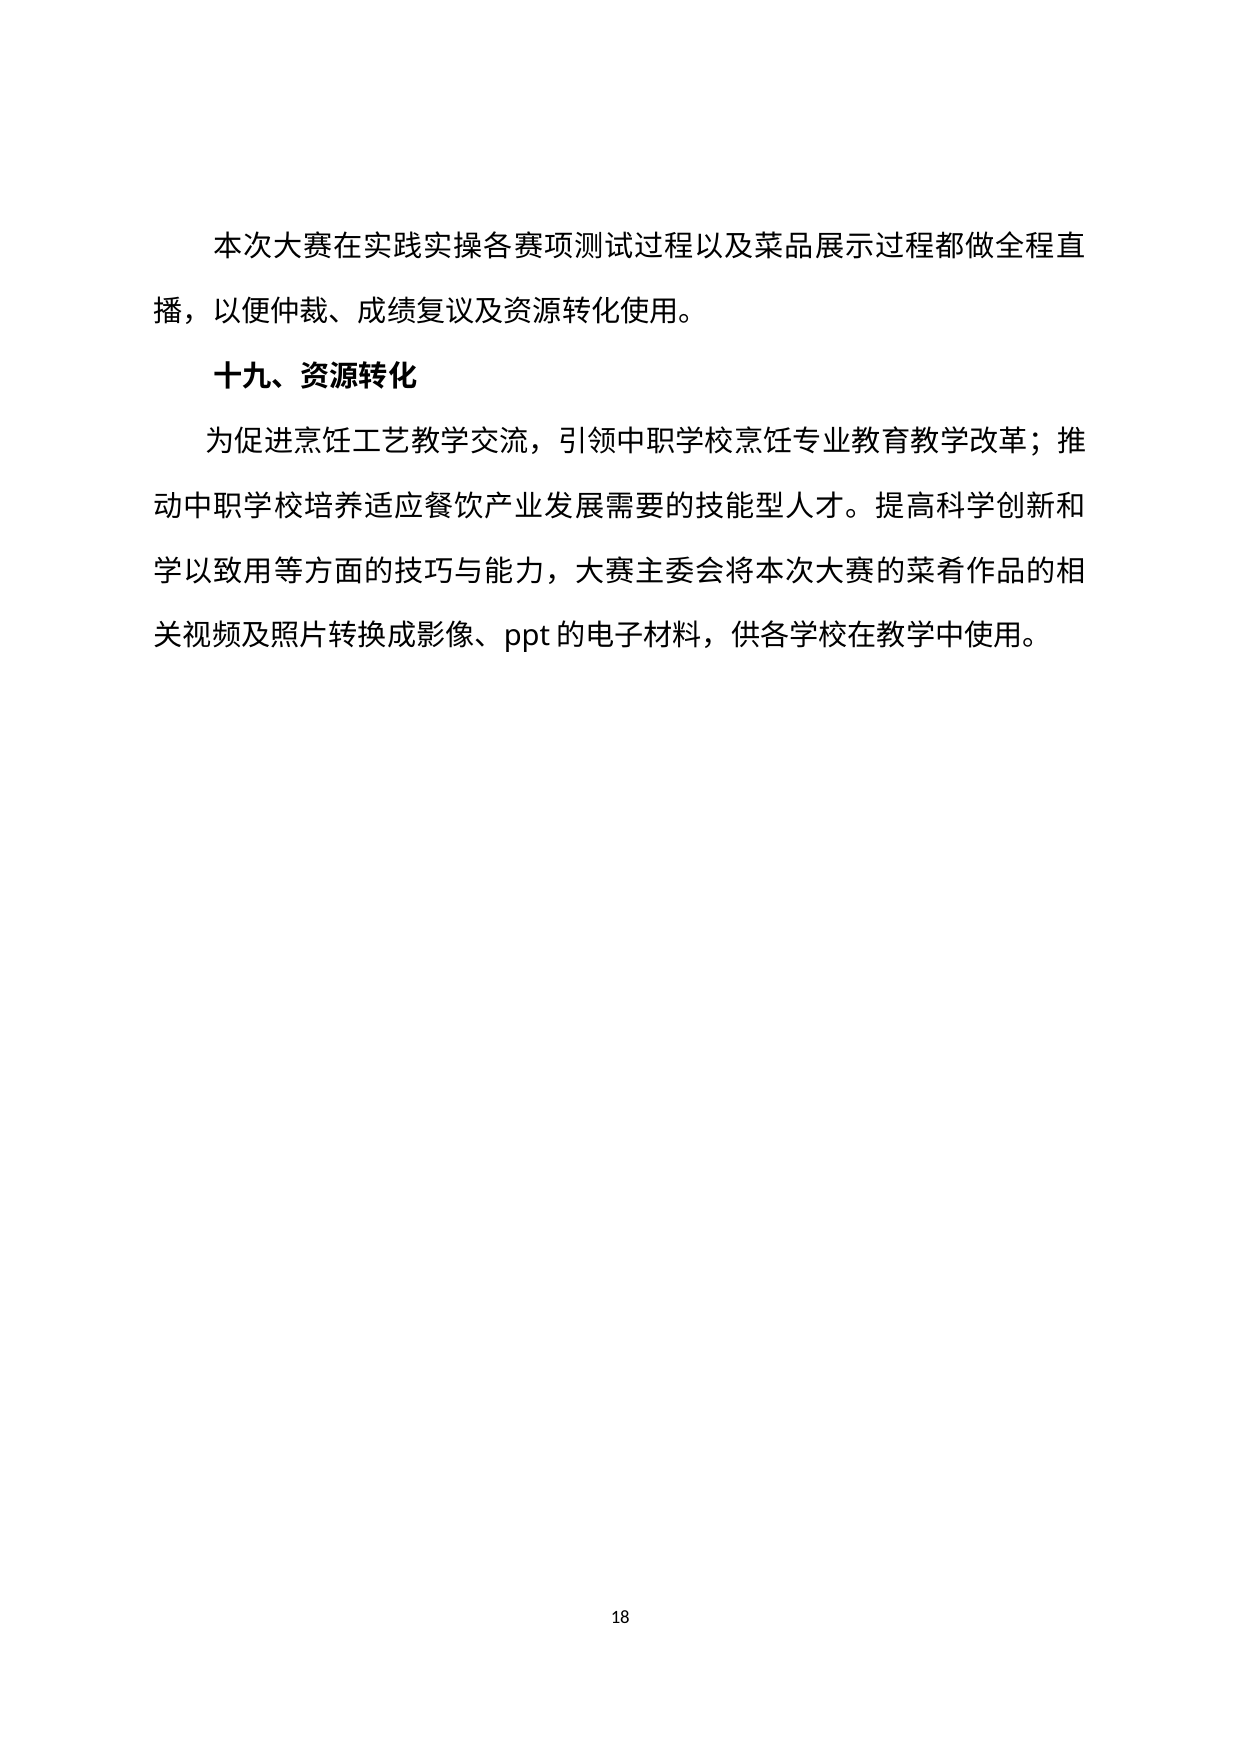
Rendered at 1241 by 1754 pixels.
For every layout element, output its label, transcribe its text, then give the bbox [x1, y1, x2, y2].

text 十九、资源转化 [153, 341, 1087, 406]
text 为促进烹饪工艺教学交流，引领中职学校烹饪专业教育教学改革；推动中职学校培养适应餐饮产业发展需要的技能型人才。提高科学创新和学以致用等方面的技巧与能力，大赛主委会将本次大赛的菜肴作品的相关视频及照片转换成影像、ppt的电子材料，供各学校在教学中使用。 [153, 406, 1087, 666]
text 本次大赛在实践实操各赛项测试过程以及菜品展示过程都做全程直播，以便仲裁、成绩复议及资源转化使用。 [153, 211, 1087, 341]
